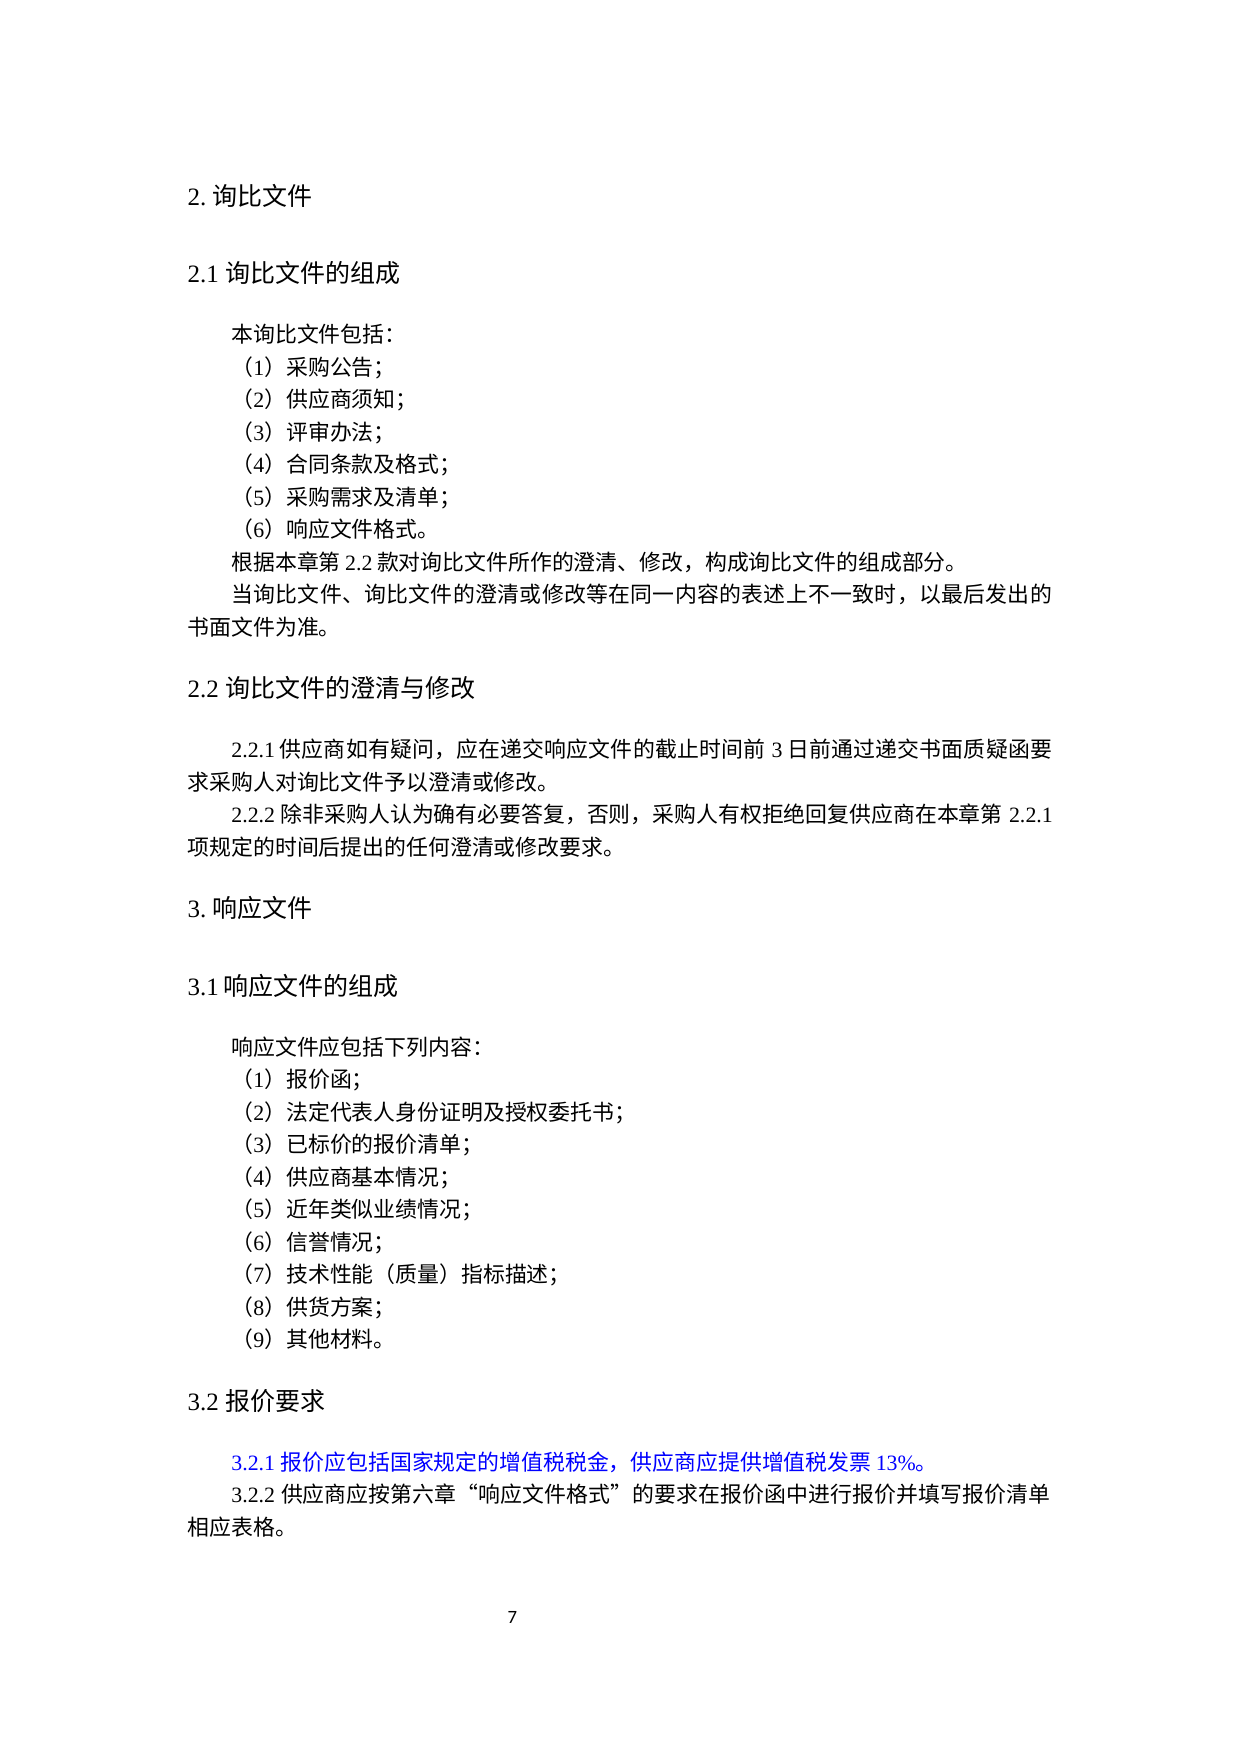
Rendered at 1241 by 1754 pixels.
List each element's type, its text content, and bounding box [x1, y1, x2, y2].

text （6）响应文件格式。 [187, 512, 1053, 544]
text 3.2.2 供应商应按第六章“响应文件格式”的要求在报价函中进行报价并填写报价清单相应表格。 [187, 1477, 1053, 1542]
text 3.2 报价要求 [187, 1367, 1053, 1432]
text 根据本章第2.2款对询比文件所作的澄清、修改，构成询比文件的组成部分。 [187, 544, 1053, 577]
text （4）供应商基本情况； [187, 1159, 1053, 1192]
text （2）供应商须知； [187, 382, 1053, 414]
text （1）报价函； [187, 1062, 1053, 1094]
text （8）供货方案； [187, 1289, 1053, 1322]
text 3.1响应文件的组成 [187, 952, 1053, 1017]
text 当询比文件、询比文件的澄清或修改等在同一内容的表述上不一致时，以最后发出的书面文件为准。 [187, 577, 1053, 642]
text （7）技术性能（质量）指标描述； [187, 1257, 1053, 1289]
text 本询比文件包括： [187, 317, 1053, 349]
text （3）已标价的报价清单； [187, 1127, 1053, 1159]
text 2.2 询比文件的澄清与修改 [187, 654, 1053, 719]
text （5）近年类似业绩情况； [187, 1192, 1053, 1224]
text 3.2.1 报价应包括国家规定的增值税税金，供应商应提供增值税发票13%。 [187, 1444, 1053, 1477]
text （1）采购公告； [187, 349, 1053, 382]
text （6）信誉情况； [187, 1224, 1053, 1257]
text （3）评审办法； [187, 414, 1053, 447]
text 2.2.2 除非采购人认为确有必要答复，否则，采购人有权拒绝回复供应商在本章第2.2.1项规定的时间后提出的任何澄清或修改要求。 [187, 797, 1053, 862]
text 2. 询比文件 [187, 162, 1053, 227]
text （9）其他材料。 [187, 1322, 1053, 1354]
text （5）采购需求及清单； [187, 479, 1053, 512]
text （2）法定代表人身份证明及授权委托书； [187, 1094, 1053, 1127]
text 响应文件应包括下列内容： [187, 1029, 1053, 1062]
text （4）合同条款及格式； [187, 447, 1053, 479]
text 3. 响应文件 [187, 874, 1053, 939]
text 2.1 询比文件的组成 [187, 239, 1053, 304]
text 2.2.1供应商如有疑问，应在递交响应文件的截止时间前3日前通过递交书面质疑函要求采购人对询比文件予以澄清或修改。 [187, 732, 1053, 797]
